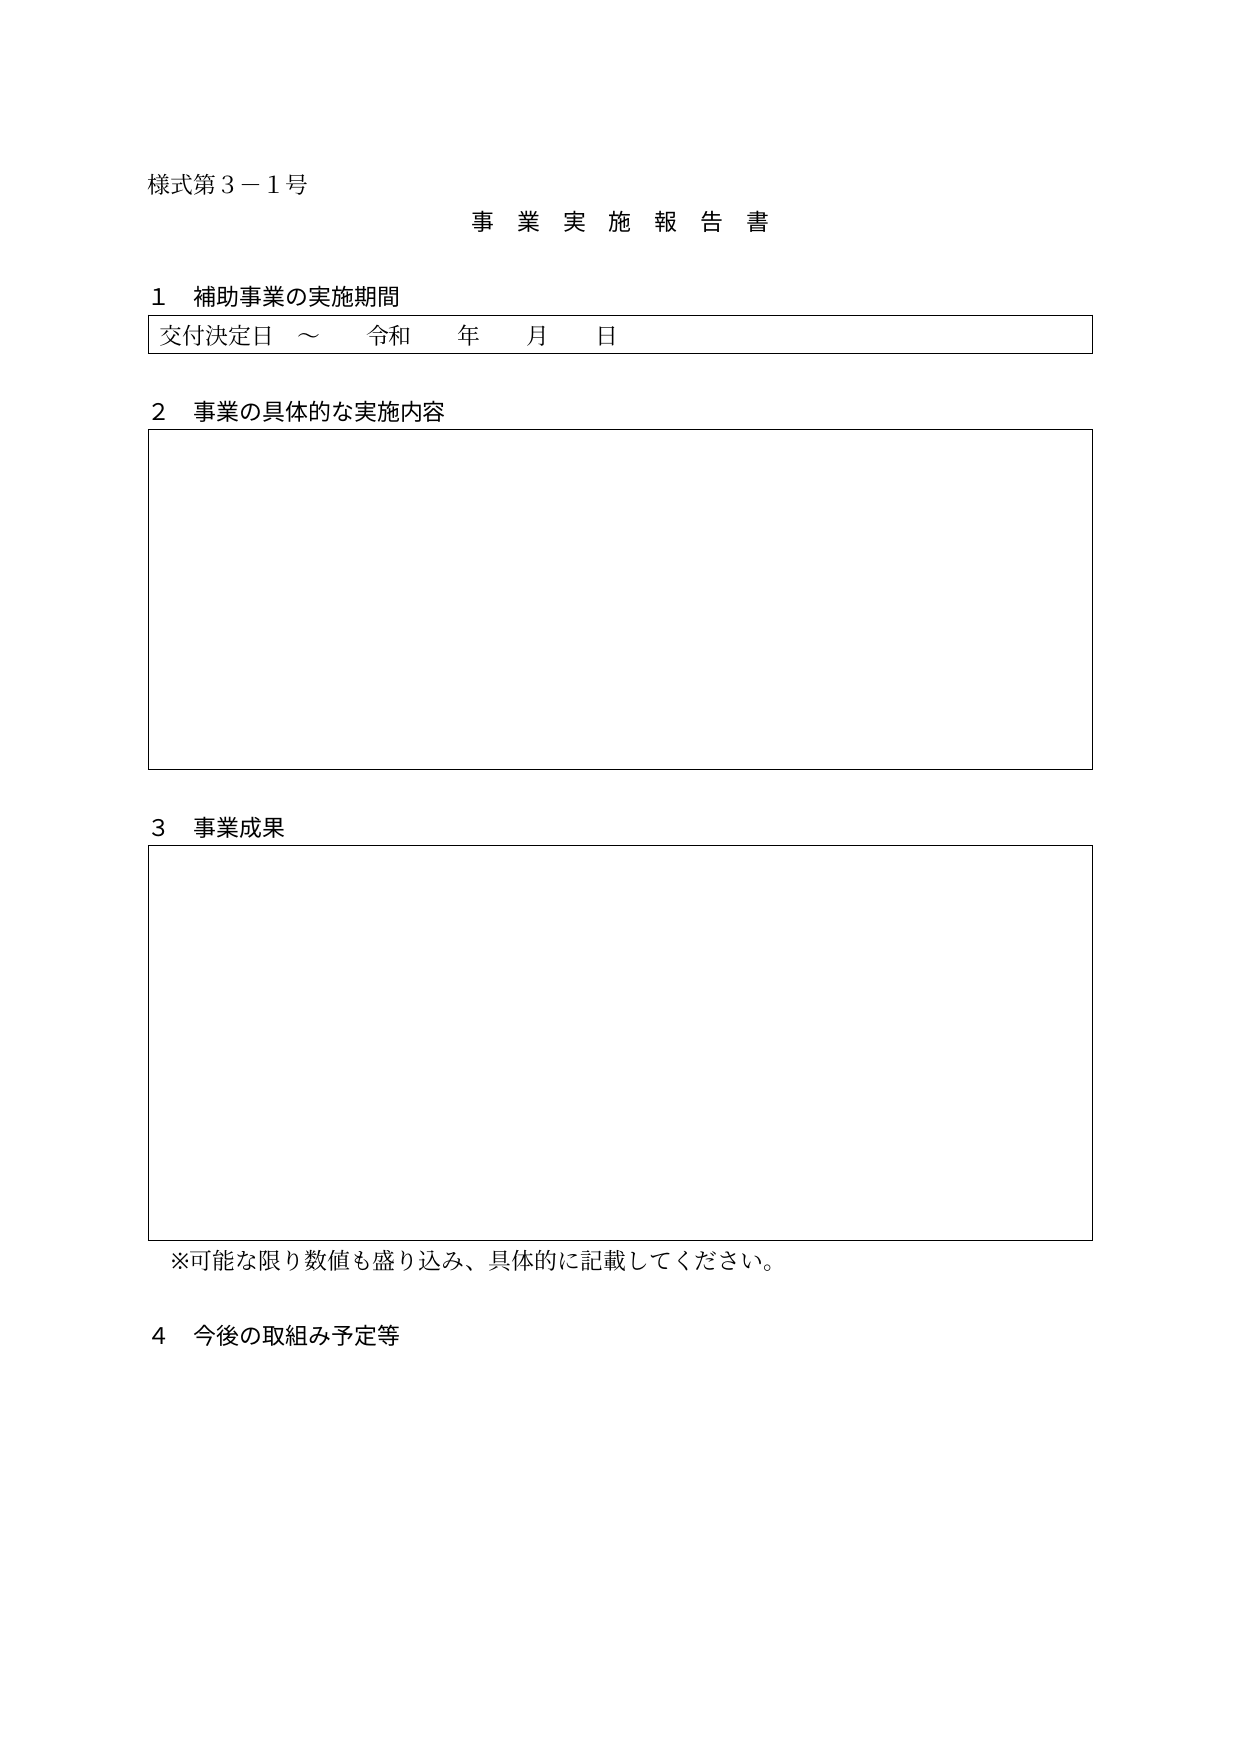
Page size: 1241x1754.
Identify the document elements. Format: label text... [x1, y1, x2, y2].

table_header 交付決定日 ～ 令和 年 月 日 [149, 316, 1092, 353]
text １ 補助事業の実施期間 [148, 277, 1092, 314]
text ３ 事業成果 [148, 808, 1092, 845]
text 事 業 実 施 報 告 書 [148, 202, 1092, 239]
text ４ 今後の取組み予定等 [148, 1316, 1092, 1353]
text 様式第３－１号 [148, 164, 1092, 202]
table_header [149, 846, 1092, 1240]
table_header [149, 430, 1092, 769]
text ２ 事業の具体的な実施内容 [148, 392, 1092, 429]
text ※可能な限り数値も盛り込み、具体的に記載してください。 [148, 1241, 1092, 1278]
